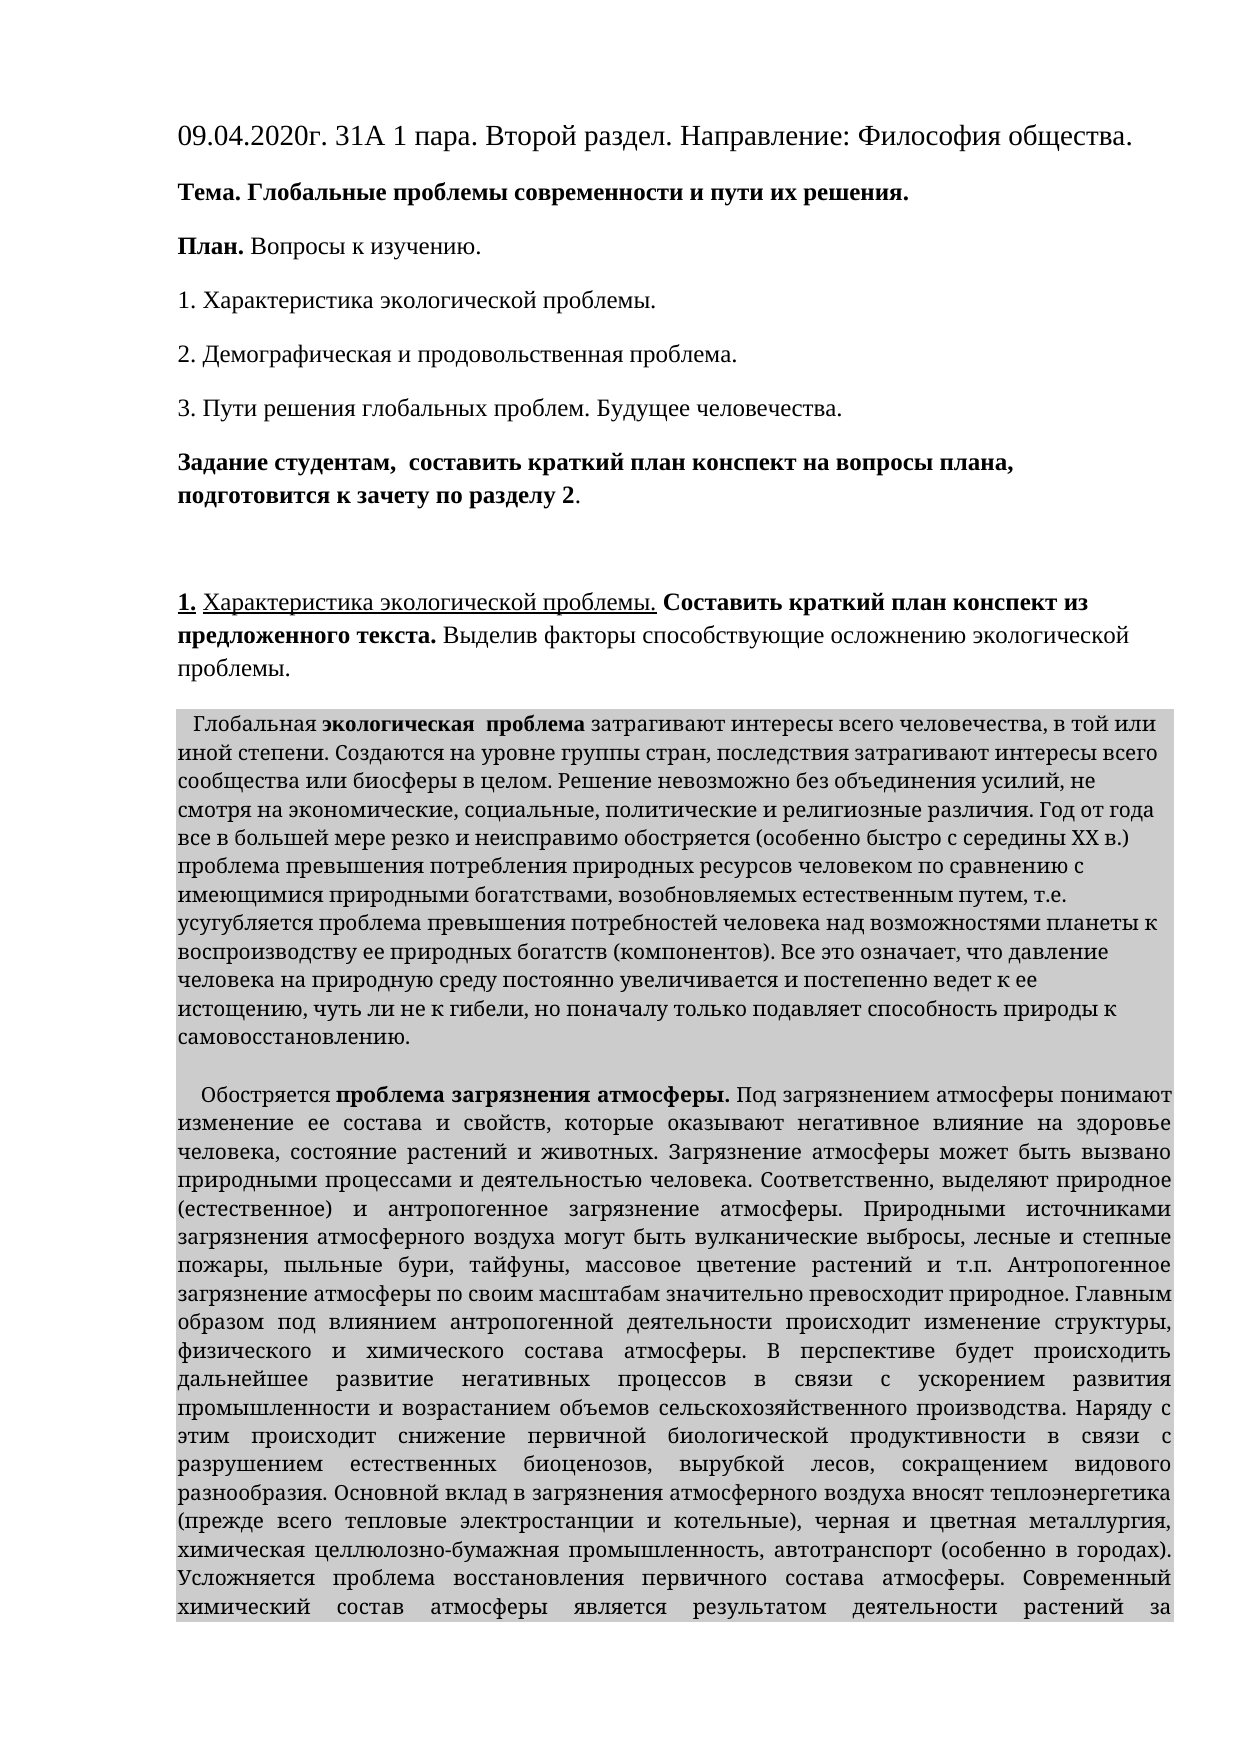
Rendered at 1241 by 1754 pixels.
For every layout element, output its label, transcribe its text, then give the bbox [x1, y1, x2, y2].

text 1. Характеристика экологической проблемы. Составить краткий план конспект из предложенного текста. Выделив факторы способствующие осложнению экологической проблемы. [177, 587, 1152, 682]
text 09.04.2020г. 31А 1 пара. Второй раздел. Направление: Философия общества. [177, 118, 1152, 152]
text 2. Демографическая и продовольственная проблема. [177, 339, 1152, 368]
text Тема. Глобальные проблемы современности и пути их решения. [177, 177, 1152, 206]
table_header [176, 709, 1174, 1622]
text Задание студентам, составить краткий план конспект на вопросы плана, подготовится к зачету по разделу 2. [177, 447, 1152, 508]
text План. Вопросы к изучению. [177, 231, 1152, 260]
text 3. Пути решения глобальных проблем. Будущее человечества. [177, 393, 1152, 422]
text 1. Характеристика экологической проблемы. [177, 285, 1152, 314]
